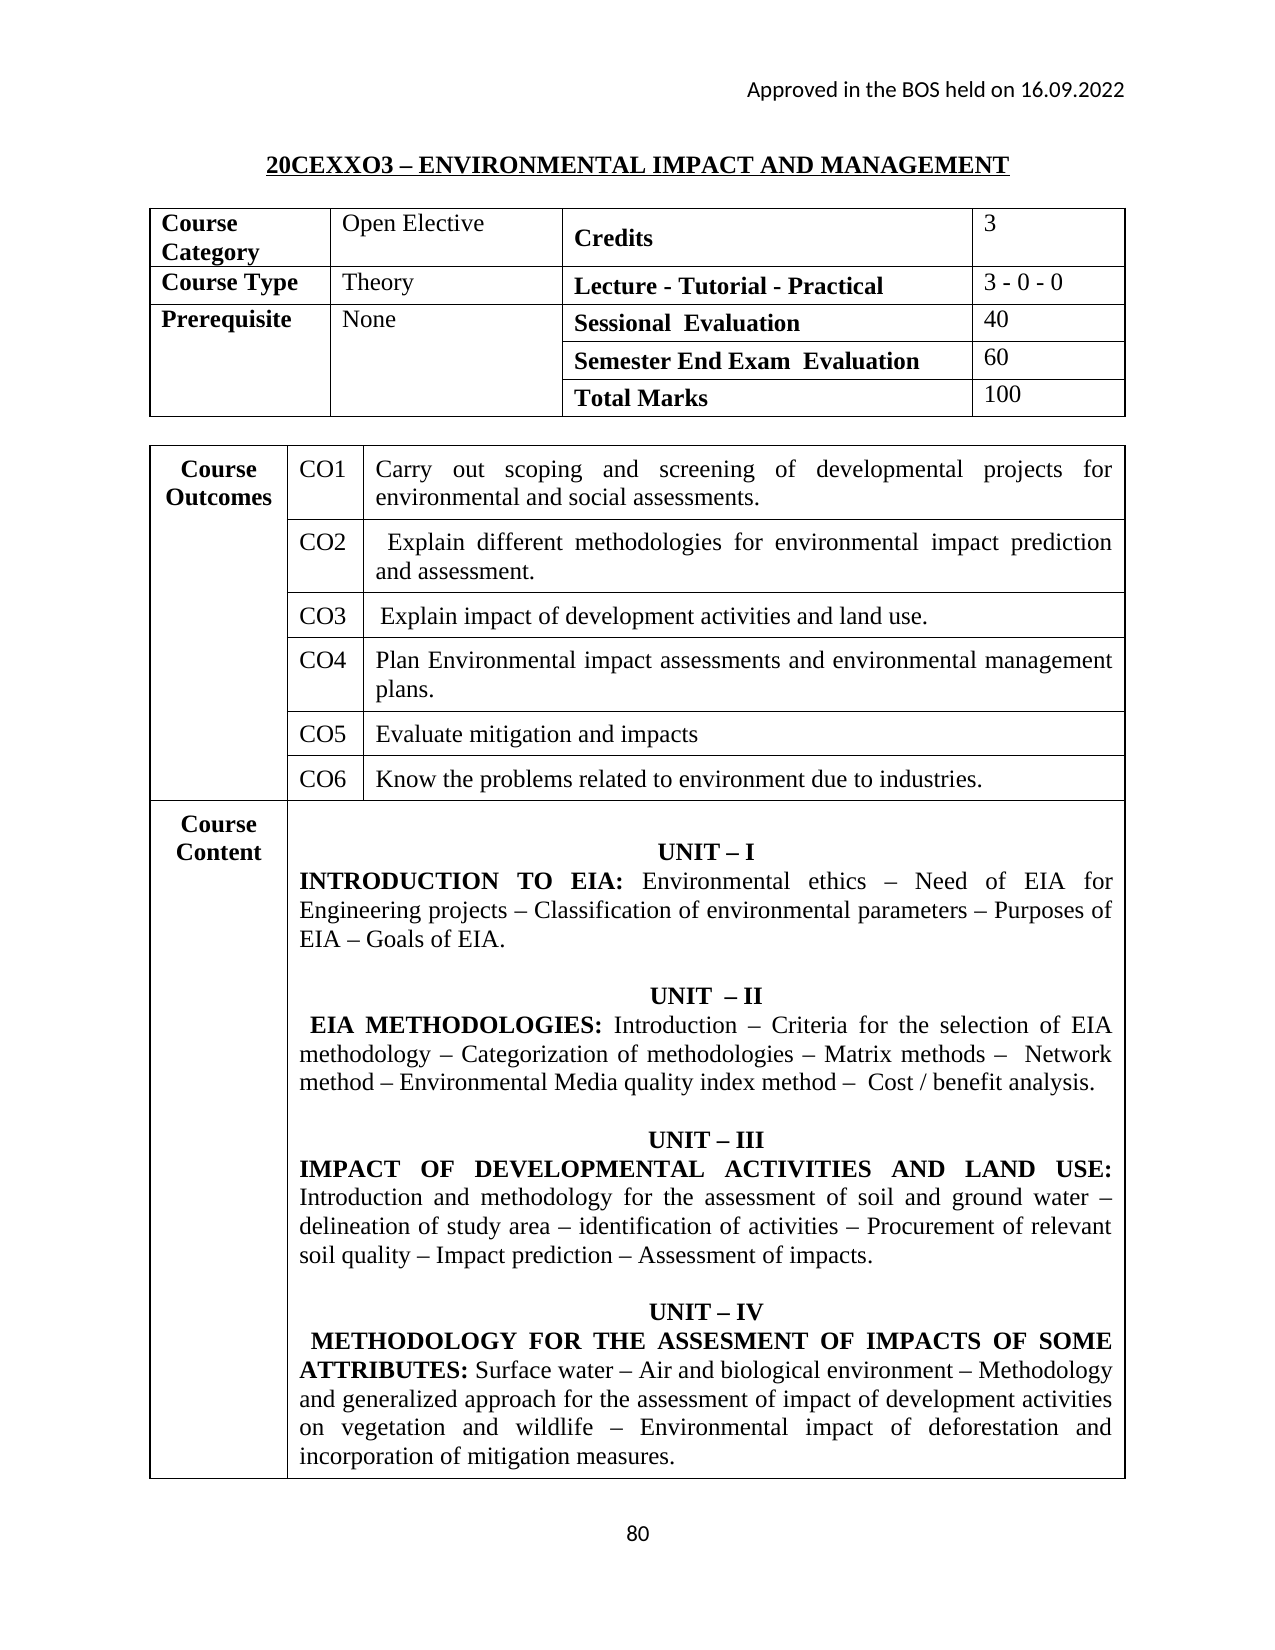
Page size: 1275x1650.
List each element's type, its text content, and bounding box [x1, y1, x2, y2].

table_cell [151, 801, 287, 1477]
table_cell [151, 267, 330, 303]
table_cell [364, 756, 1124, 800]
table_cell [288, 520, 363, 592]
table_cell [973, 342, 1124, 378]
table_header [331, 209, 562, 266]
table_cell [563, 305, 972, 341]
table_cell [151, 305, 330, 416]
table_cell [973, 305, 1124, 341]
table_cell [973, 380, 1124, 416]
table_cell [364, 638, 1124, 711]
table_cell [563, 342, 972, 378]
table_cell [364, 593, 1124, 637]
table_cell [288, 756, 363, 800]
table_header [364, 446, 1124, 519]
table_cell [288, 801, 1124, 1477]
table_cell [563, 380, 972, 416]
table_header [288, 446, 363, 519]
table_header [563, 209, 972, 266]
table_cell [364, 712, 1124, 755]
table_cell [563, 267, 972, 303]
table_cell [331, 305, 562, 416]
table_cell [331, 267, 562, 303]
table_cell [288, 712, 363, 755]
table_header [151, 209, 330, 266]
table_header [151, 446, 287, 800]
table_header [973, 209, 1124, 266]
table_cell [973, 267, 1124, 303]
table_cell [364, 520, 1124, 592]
text 20CEXXO3 – ENVIRONMENTAL IMPACT AND MANAGEMENT [150, 150, 1125, 179]
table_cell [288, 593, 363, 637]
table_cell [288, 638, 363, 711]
